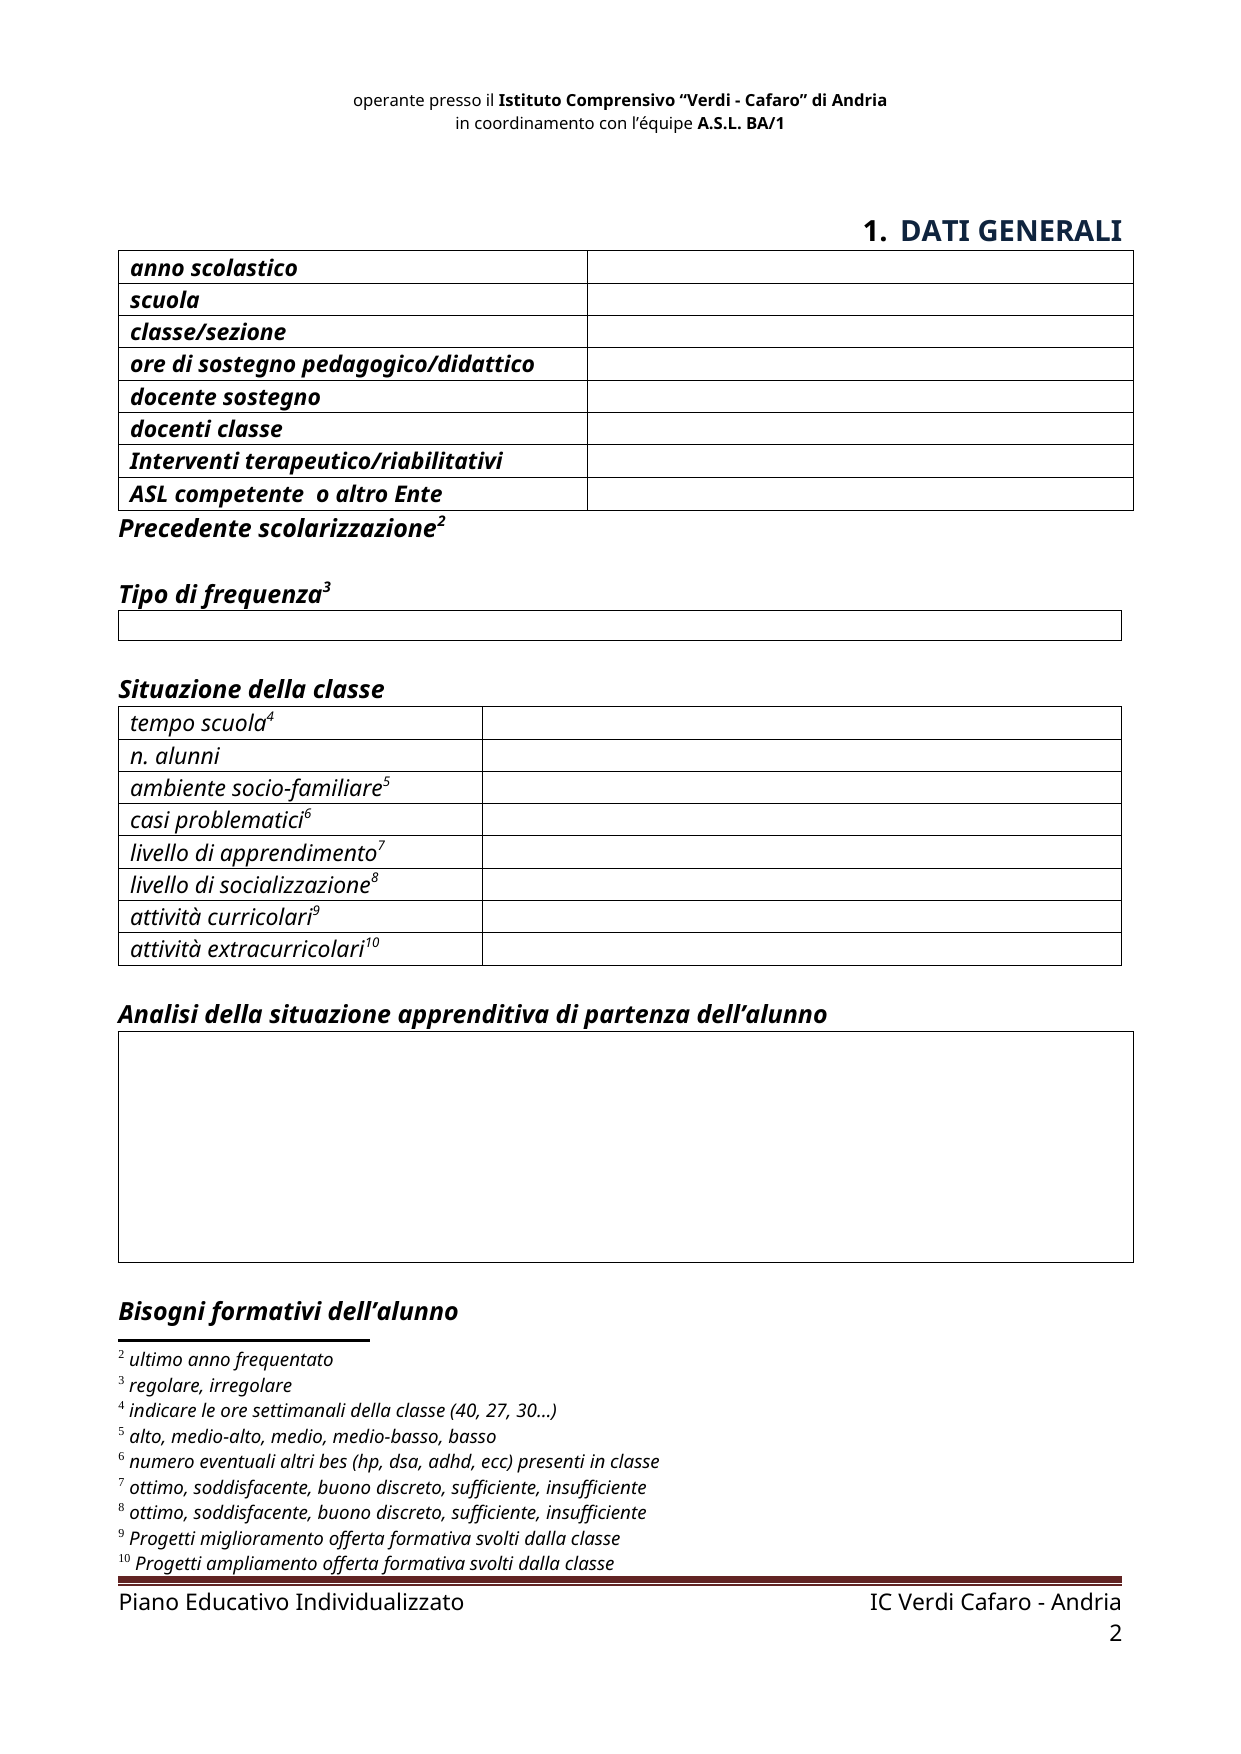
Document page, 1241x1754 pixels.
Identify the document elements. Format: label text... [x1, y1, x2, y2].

table_cell livello di socializzazione [119, 869, 482, 900]
table_cell [483, 772, 1121, 803]
text Precedente scolarizzazione [118, 511, 1122, 545]
table_cell attività extracurricolari [119, 933, 482, 964]
table_cell scuola [119, 284, 587, 315]
list DATI GENERALI [156, 211, 1122, 250]
table_header tempo scuola [119, 707, 482, 738]
table_cell [483, 901, 1121, 932]
table_cell attività curricolari [119, 901, 482, 932]
table_cell n. alunni [119, 740, 482, 771]
table_cell [483, 804, 1121, 835]
table_cell docente sostegno [119, 381, 587, 412]
table_cell [483, 933, 1121, 964]
table_cell [588, 316, 1133, 347]
table_header [119, 611, 1121, 640]
table_header anno scolastico [119, 251, 587, 283]
table_cell [483, 836, 1121, 868]
text Situazione della classe [118, 672, 1122, 706]
table_cell [588, 413, 1133, 444]
table_cell docenti classe [119, 413, 587, 444]
table_cell [588, 381, 1133, 412]
table_cell [588, 284, 1133, 315]
table_header [119, 1032, 1133, 1262]
table_cell [588, 348, 1133, 379]
table_cell casi problematici [119, 804, 482, 835]
table_cell [588, 478, 1133, 510]
table_cell ASL competente o altro Ente [119, 478, 587, 510]
table_header [483, 707, 1121, 738]
table_cell [483, 869, 1121, 900]
table_header [588, 251, 1133, 283]
table_cell Interventi terapeutico/riabilitativi [119, 445, 587, 477]
text operante presso il Istituto Comprensivo “Verdi - Cafaro” di Andria [118, 89, 1122, 111]
table_cell [483, 740, 1121, 771]
text Tipo di frequenza [118, 576, 1122, 610]
table_cell [588, 445, 1133, 477]
table_cell ambiente socio-familiare [119, 772, 482, 803]
table_cell classe/sezione [119, 316, 587, 347]
table_cell ore di sostegno pedagogico/didattico [119, 348, 587, 379]
text in coordinamento con l’équipe A.S.L. BA/1 [118, 111, 1122, 134]
text Bisogni formativi dell’alunno [118, 1294, 1122, 1328]
table_cell livello di apprendimento [119, 836, 482, 868]
text Analisi della situazione apprenditiva di partenza dell’alunno [118, 997, 1122, 1031]
